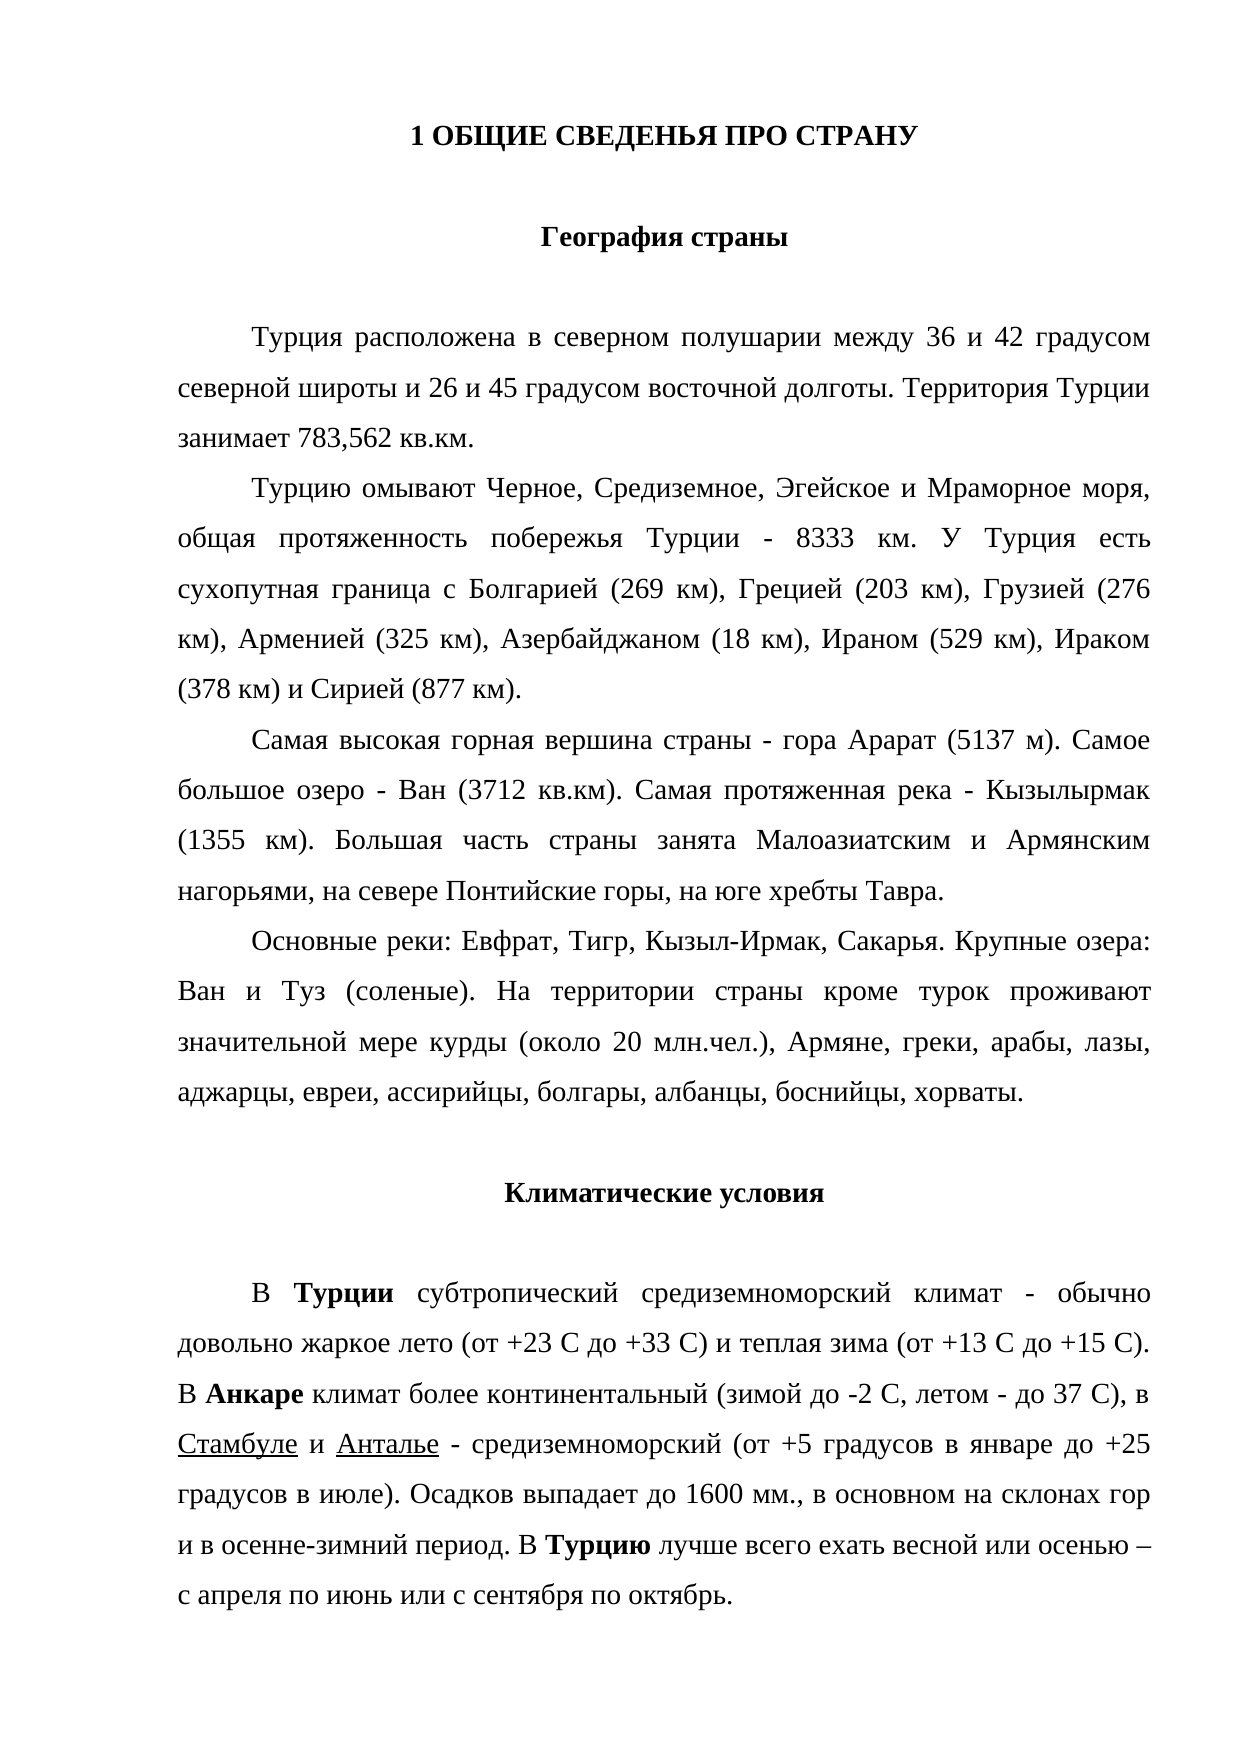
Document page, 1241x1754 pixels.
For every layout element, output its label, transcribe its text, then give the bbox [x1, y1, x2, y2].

subtitle Климатические условия [177, 1175, 1152, 1208]
text Основные реки: Евфрат, Тигр, Кызыл-Ирмак, Сакарья. Крупные озера: Ван и Туз (соленые). На территории страны кроме турок проживают значительной мере курды (около 20 млн.чел.), Армяне, греки, арабы, лазы, аджарцы, евреи, ассирийцы, болгары, албанцы, боснийцы, хорваты. [177, 1057, 1152, 1108]
text Самая высокая горная вершина страны - гора Арарат (5137 м). Самое большое озеро - Ван (3712 кв.км). Самая протяженная река - Кызылырмак (1355 км). Большая часть страны занята Малоазиатским и Армянским нагорьями, на севере Понтийские горы, на юге хребты Тавра. [177, 722, 1152, 906]
text Основные реки: Евфрат, Тигр, Кызыл-Ирмак, Сакарья. Крупные озера: Ван и Туз (соленые). На территории страны кроме турок проживают значительной мере курды (около 20 млн.чел.), Армяне, греки, арабы, лазы, аджарцы, евреи, ассирийцы, болгары, албанцы, боснийцы, хорваты. [177, 923, 1152, 1024]
text Турцию омывают Черное, Средиземное, Эгейское и Мраморное моря, общая протяженность побережья Турции - 8333 км. У Турция есть сухопутная граница с Болгарией (269 км), Грецией (203 км), Грузией (276 км), Арменией (325 км), Азербайджаном (18 км), Ираном (529 км), Ираком (378 км) и Сирией (877 км). [177, 470, 1152, 705]
text В Турции субтропический средиземноморский климат - обычно довольно жаркое лето (от +23 С до +33 C) и теплая зима (от +13 С до +15 С). В Анкаре климат более континентальный (зимой до -2 С, летом - до 37 С), в Стамбуле и Анталье - средиземноморский (от +5 градусов в январе до +25 градусов в июле). Осадков выпадает до 1600 мм., в основном на склонах гор и в осенне-зимний период. В Турцию лучше всего ехать весной или осенью – с апреля по июнь или с сентября по октябрь. [177, 1275, 1152, 1611]
text 1 ОБЩИЕ СВЕДЕНЬЯ ПРО СТРАНУ [177, 118, 1152, 152]
text Турция расположена в северном полушарии между 36 и 42 градусом северной широты и 26 и 45 градусом восточной долготы. Территория Турции занимает 783,562 кв.км. [177, 319, 1152, 453]
text География страны [177, 219, 1152, 252]
